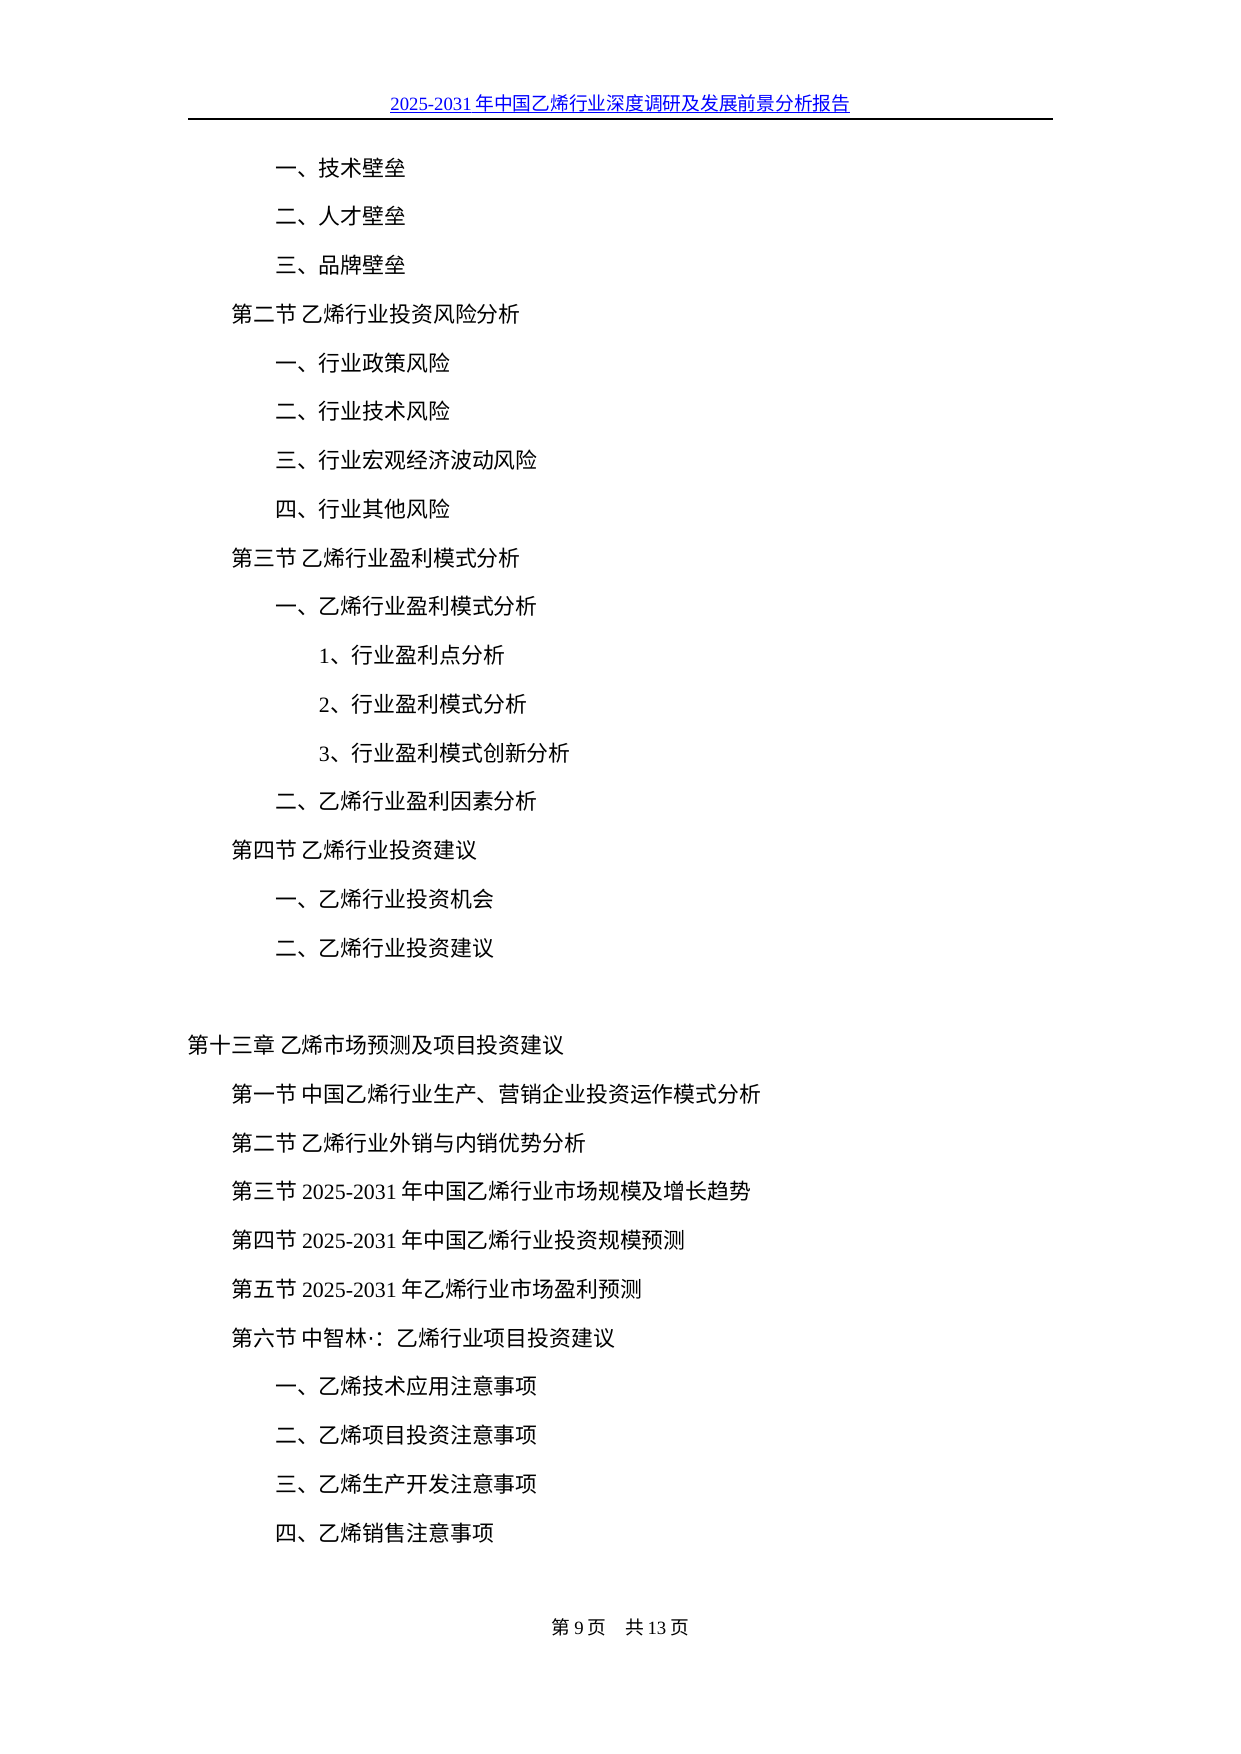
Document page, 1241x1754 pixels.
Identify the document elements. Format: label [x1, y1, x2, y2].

text [187, 150, 1053, 1548]
